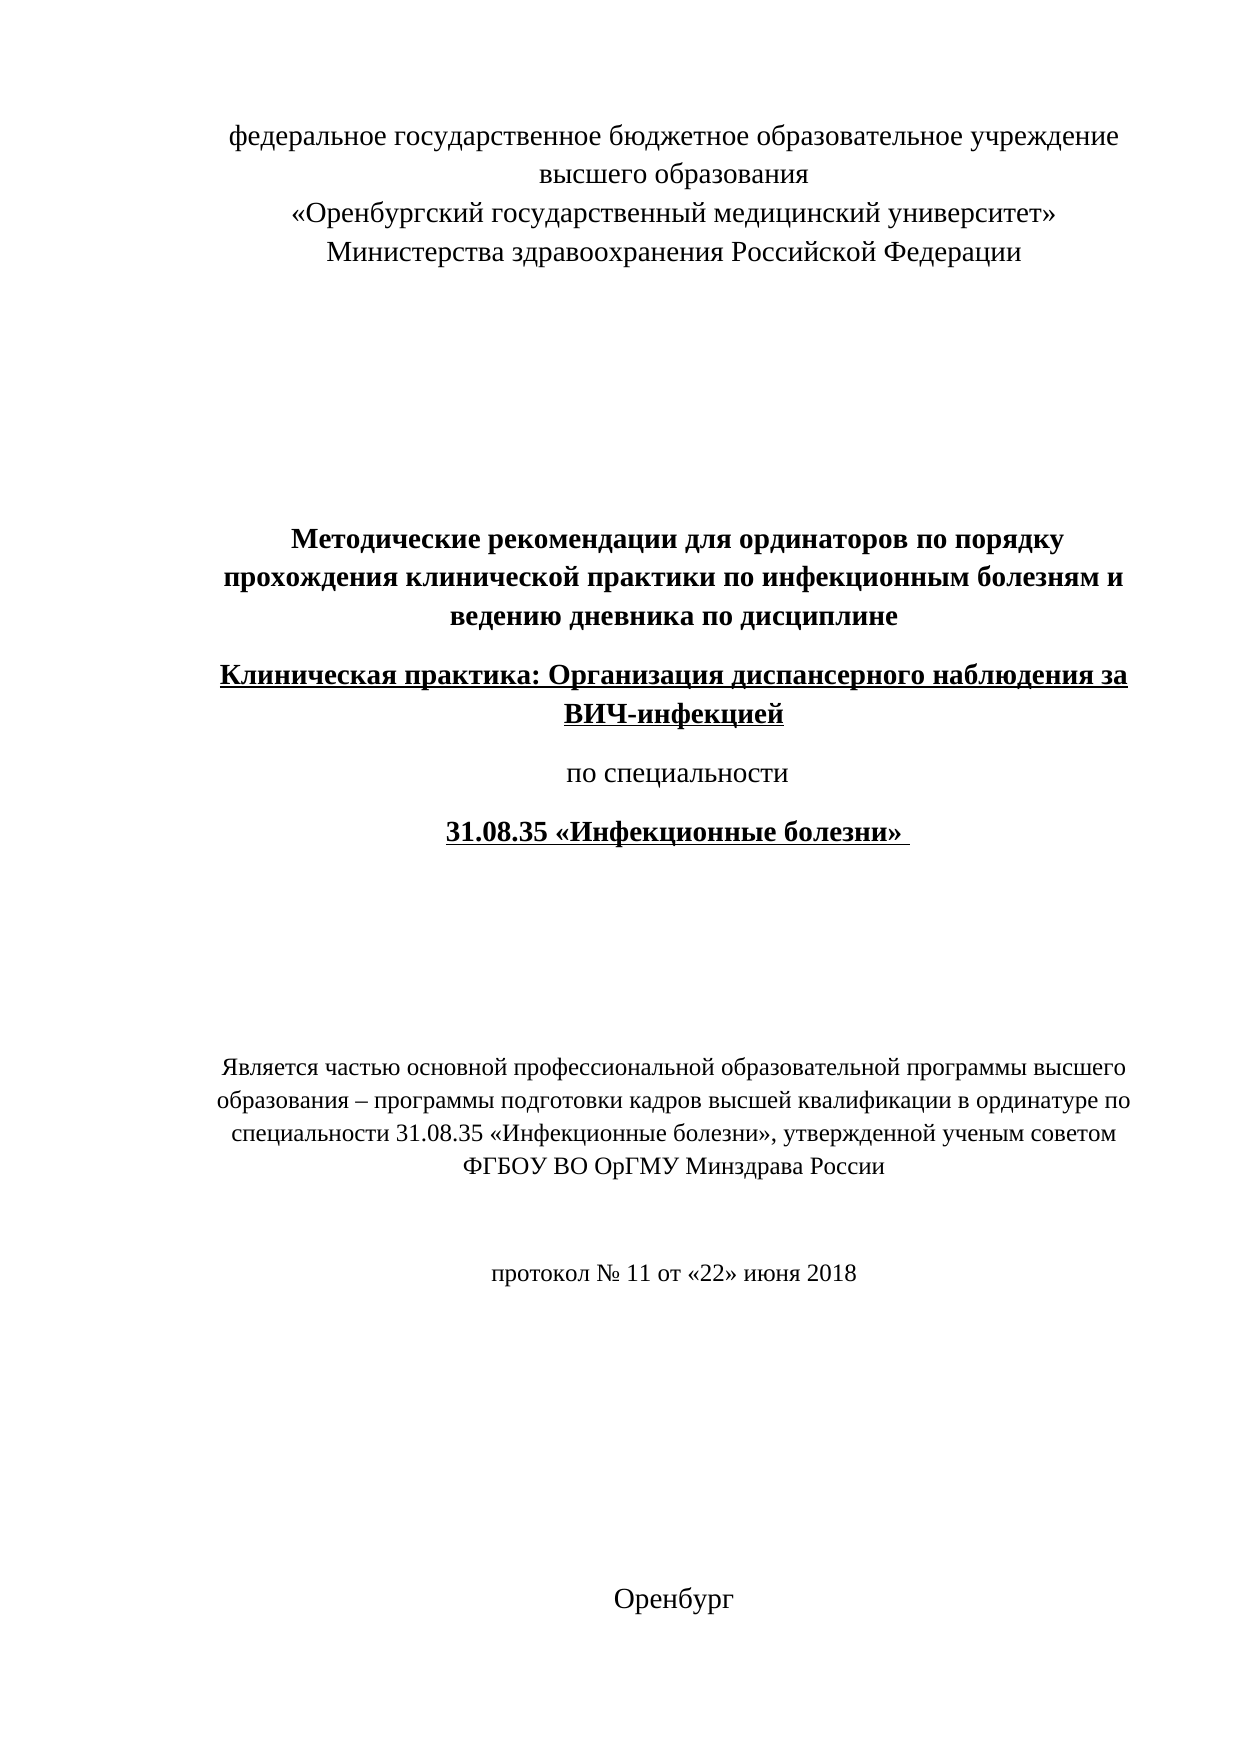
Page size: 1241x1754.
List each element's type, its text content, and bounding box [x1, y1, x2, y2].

text протокол № 11 от «22» июня 2018 [196, 1258, 1152, 1287]
text Является частью основной профессиональной образовательной программы высшего образования – программы подготовки кадров высшей квалификации в ординатуре по специальности 31.08.35 «Инфекционные болезни», утвержденной ученым советом ФГБОУ ВО ОрГМУ Минздрава России [196, 1052, 1152, 1180]
text по специальности [196, 755, 1152, 789]
text Клиническая практика: Организация диспансерного наблюдения за ВИЧ-инфекцией [196, 657, 1152, 729]
text Министерства здравоохранения Российской Федерации [196, 234, 1152, 267]
text Методические рекомендации для ординаторов по порядку прохождения клинической практики по инфекционным болезням и ведению дневника по дисциплине [196, 521, 1152, 631]
text Оренбург [196, 1581, 1152, 1615]
text «Оренбургский государственный медицинский университет» [196, 195, 1152, 229]
text федеральное государственное бюджетное образовательное учреждение [196, 118, 1152, 152]
text высшего образования [196, 157, 1152, 190]
text 31.08.35 «Инфекционные болезни» [196, 814, 1152, 848]
